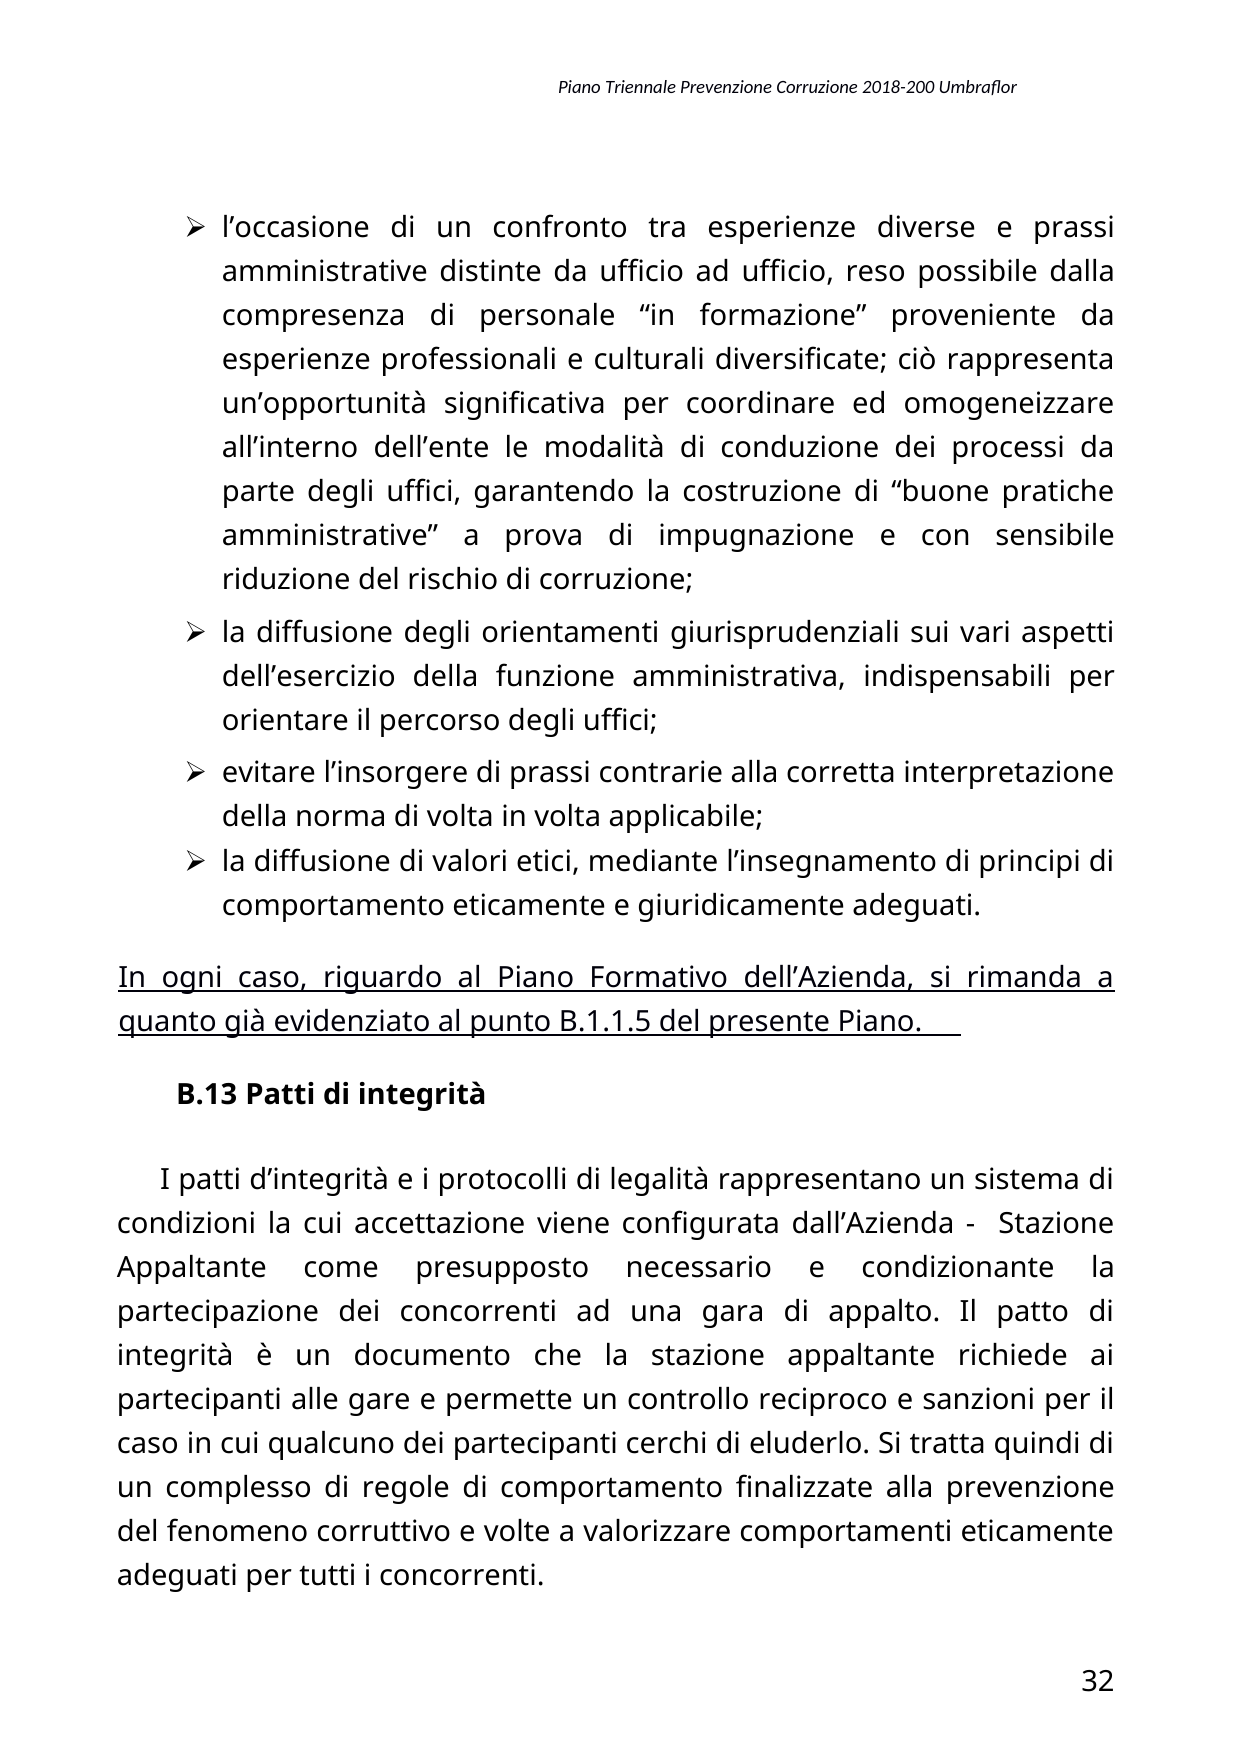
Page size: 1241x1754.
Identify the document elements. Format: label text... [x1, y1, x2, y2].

list la diffusione degli orientamenti giurisprudenziali sui vari aspetti dell’esercizio della funzione amministrativa, indispensabili per orientare il percorso degli uffici; [184, 611, 1116, 739]
list la diffusione di valori etici, mediante l’insegnamento di principi di comportamento eticamente e giuridicamente adeguati. [184, 840, 1116, 924]
text In ogni caso, riguardo al Piano Formativo dell’Azienda, si rimanda a quanto già evidenziato al punto B.1.1.5 del presente Piano. [118, 957, 1116, 1040]
list l’occasione di un confronto tra esperienze diverse e prassi amministrative distinte da ufficio ad ufficio, reso possibile dalla compresenza di personale “in formazione” proveniente da esperienze professionali e culturali diversificate; ciò rappresenta un’opportunità significativa per coordinare ed omogeneizzare all’interno dell’ente le modalità di conduzione dei processi da parte degli uffici, garantendo la costruzione di “buone pratiche amministrative” a prova di impugnazione e con sensibile riduzione del rischio di corruzione; [184, 207, 1116, 598]
list evitare l’insorgere di prassi contrarie alla corretta interpretazione della norma di volta in volta applicabile; [184, 752, 1116, 835]
text I patti d’integrità e i protocolli di legalità rappresentano un sistema di condizioni la cui accettazione viene configurata dall’Azienda - Stazione Appaltante come presupposto necessario e condizionante la partecipazione dei concorrenti ad una gara di appalto. Il patto di integrità è un documento che la stazione appaltante richiede ai partecipanti alle gare e permette un controllo reciproco e sanzioni per il caso in cui qualcuno dei partecipanti cerchi di eluderlo. Si tratta quindi di un complesso di regole di comportamento finalizzate alla prevenzione del fenomeno corruttivo e volte a valorizzare comportamenti eticamente adeguati per tutti i concorrenti. [117, 1158, 1116, 1594]
subtitle B.13 Patti di integrità [132, 1073, 1116, 1113]
